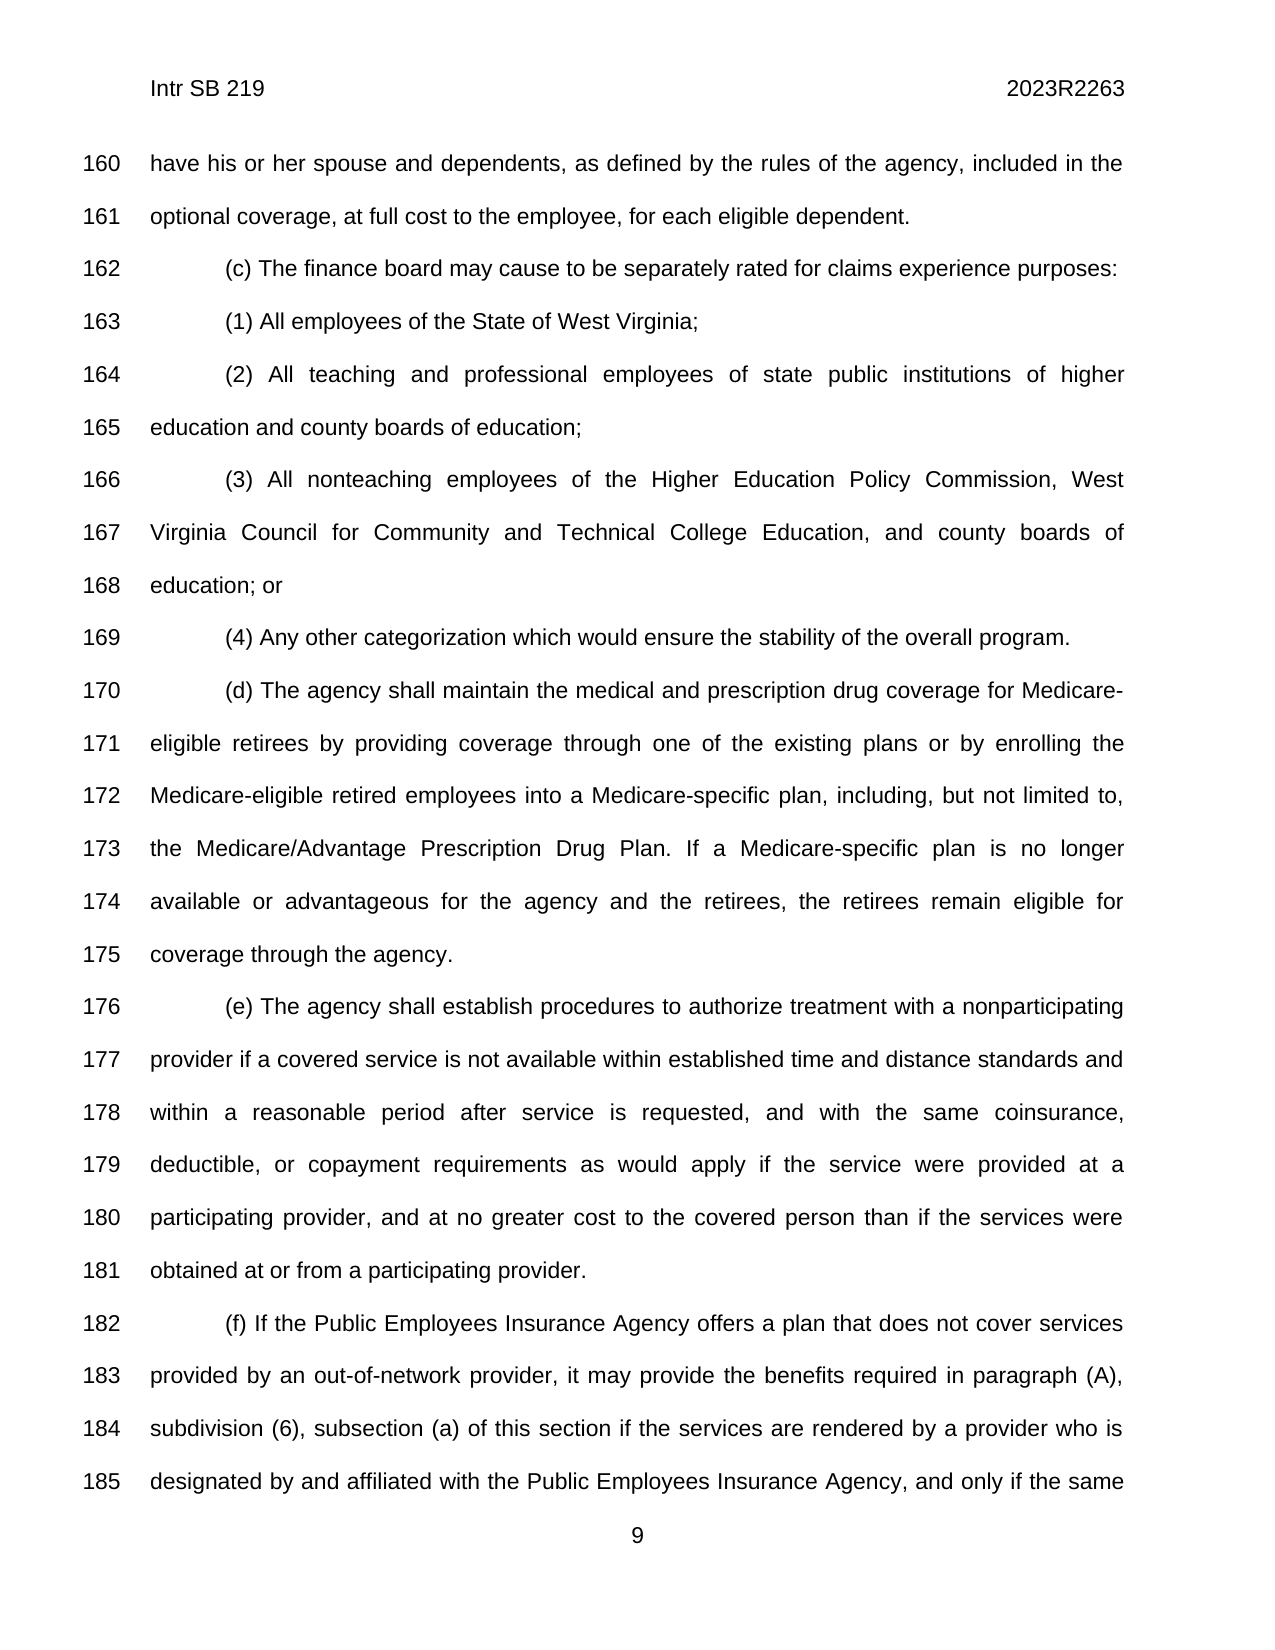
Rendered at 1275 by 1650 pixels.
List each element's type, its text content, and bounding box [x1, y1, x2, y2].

text (e) The agency shall establish procedures to authorize treatment with a nonparticipating provider if a covered service is not available within established time and distance standards and within a reasonable period after service is requested, and with the same coinsurance, deductible, or copayment requirements as would apply if the service were provided at a participating provider, and at no greater cost to the covered person than if the services were obtained at or from a participating provider. [150, 993, 1125, 1283]
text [150, 1309, 1125, 1494]
text (3) All nonteaching employees of the Higher Education Policy Commission, West Virginia Council for Community and Technical College Education, and county boards of education; or [150, 466, 1125, 598]
text (1) All employees of the State of West Virginia; [150, 308, 1125, 334]
text (4) Any other categorization which would ensure the stability of the overall program. [150, 624, 1125, 651]
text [150, 150, 1125, 229]
text (c) The finance board may cause to be separately rated for claims experience purposes: [150, 255, 1125, 282]
text (d) The agency shall maintain the medical and prescription drug coverage for Medicare- eligible retirees by providing coverage through one of the existing plans or by enrolling the Medicare-eligible retired employees into a Medicare-specific plan, including, but not limited to, the Medicare/Advantage Prescription Drug Plan. If a Medicare-specific plan is no longer available or advantageous for the agency and the retirees, the retirees remain eligible for coverage through the agency. [150, 677, 1125, 967]
text (2) All teaching and professional employees of state public institutions of higher education and county boards of education; [150, 361, 1125, 440]
